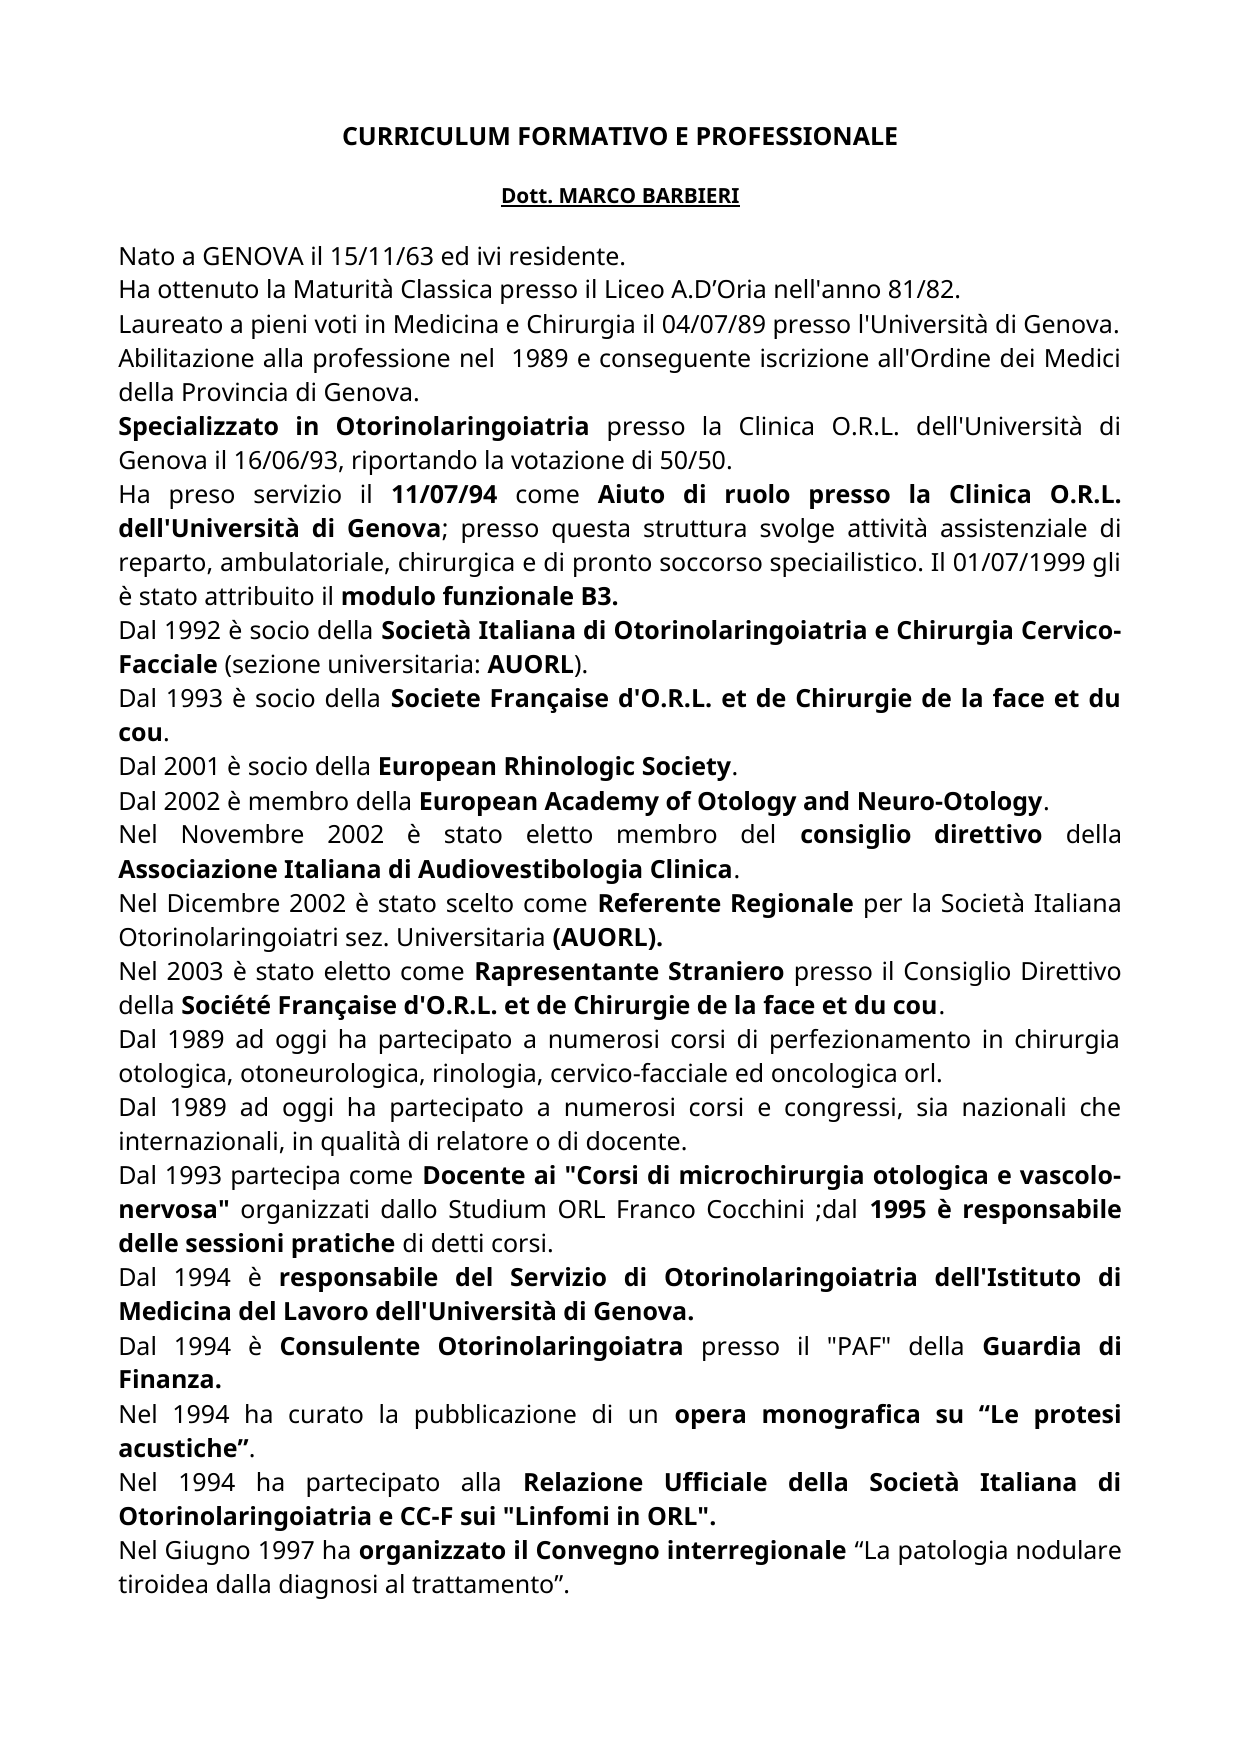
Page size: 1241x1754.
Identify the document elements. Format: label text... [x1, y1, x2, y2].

text Nato a GENOVA il 15/11/63 ed ivi residente. [118, 238, 1122, 272]
text Dal 1992 è socio della Società Italiana di Otorinolaringoiatria e Chirurgia Cervico-Facciale (sezione universitaria: AUORL). [118, 613, 1122, 681]
text CURRICULUM FORMATIVO E PROFESSIONALE [118, 118, 1122, 152]
text Abilitazione alla professione nel 1989 e conseguente iscrizione all'Ordine dei Medici della Provincia di Genova. [118, 340, 1122, 408]
text Dott. MARCO BARBIERI [118, 181, 1122, 209]
text Dal 1994 è responsabile del Servizio di Otorinolaringoiatria dell'Istituto di Medicina del Lavoro dell'Università di Genova. [118, 1260, 1122, 1328]
text Dal 1994 è Consulente Otorinolaringoiatra presso il "PAF" della Guardia di Finanza. [118, 1328, 1122, 1396]
text Nel Giugno 1997 ha organizzato il Convegno interregionale “La patologia nodulare tiroidea dalla diagnosi al trattamento”. [118, 1532, 1122, 1601]
text Laureato a pieni voti in Medicina e Chirurgia il 04/07/89 presso l'Università di Genova. [118, 306, 1122, 340]
text Dal 1989 ad oggi ha partecipato a numerosi corsi di perfezionamento in chirurgia otologica, otoneurologica, rinologia, cervico-facciale ed oncologica orl. [118, 1022, 1122, 1090]
text Ha ottenuto la Maturità Classica presso il Liceo A.D’Oria nell'anno 81/82. [118, 272, 1122, 306]
text Dal 1993 partecipa come Docente ai "Corsi di microchirurgia otologica e vascolo-nervosa" organizzati dallo Studium ORL Franco Cocchini ;dal 1995 è responsabile delle sessioni pratiche di detti corsi. [118, 1158, 1122, 1260]
text Nel 1994 ha partecipato alla Relazione Ufficiale della Società Italiana di Otorinolaringoiatria e CC-F sui "Linfomi in ORL". [118, 1464, 1122, 1532]
text Nel 1994 ha curato la pubblicazione di un opera monografica su “Le protesi acustiche”. [118, 1396, 1122, 1464]
text Nel Novembre 2002 è stato eletto membro del consiglio direttivo della Associazione Italiana di Audiovestibologia Clinica. [118, 817, 1122, 885]
text Specializzato in Otorinolaringoiatria presso la Clinica O.R.L. dell'Università di Genova il 16/06/93, riportando la votazione di 50/50. [118, 408, 1122, 477]
text Dal 1993 è socio della Societe Française d'O.R.L. et de Chirurgie de la face et du cou. [118, 681, 1122, 749]
text Ha preso servizio il 11/07/94 come Aiuto di ruolo presso la Clinica O.R.L. dell'Università di Genova; presso questa struttura svolge attività assistenziale di reparto, ambulatoriale, chirurgica e di pronto soccorso speciailistico. Il 01/07/1999 gli è stato attribuito il modulo funzionale B3. [118, 477, 1122, 613]
text Dal 1989 ad oggi ha partecipato a numerosi corsi e congressi, sia nazionali che internazionali, in qualità di relatore o di docente. [118, 1090, 1122, 1158]
text Nel 2003 è stato eletto come Rapresentante Straniero presso il Consiglio Direttivo della Société Française d'O.R.L. et de Chirurgie de la face et du cou. [118, 953, 1122, 1022]
text Dal 2001 è socio della European Rhinologic Society. [118, 749, 1122, 783]
text Nel Dicembre 2002 è stato scelto come Referente Regionale per la Società Italiana Otorinolaringoiatri sez. Universitaria (AUORL). [118, 885, 1122, 953]
text Dal 2002 è membro della European Academy of Otology and Neuro-Otology. [118, 783, 1122, 817]
